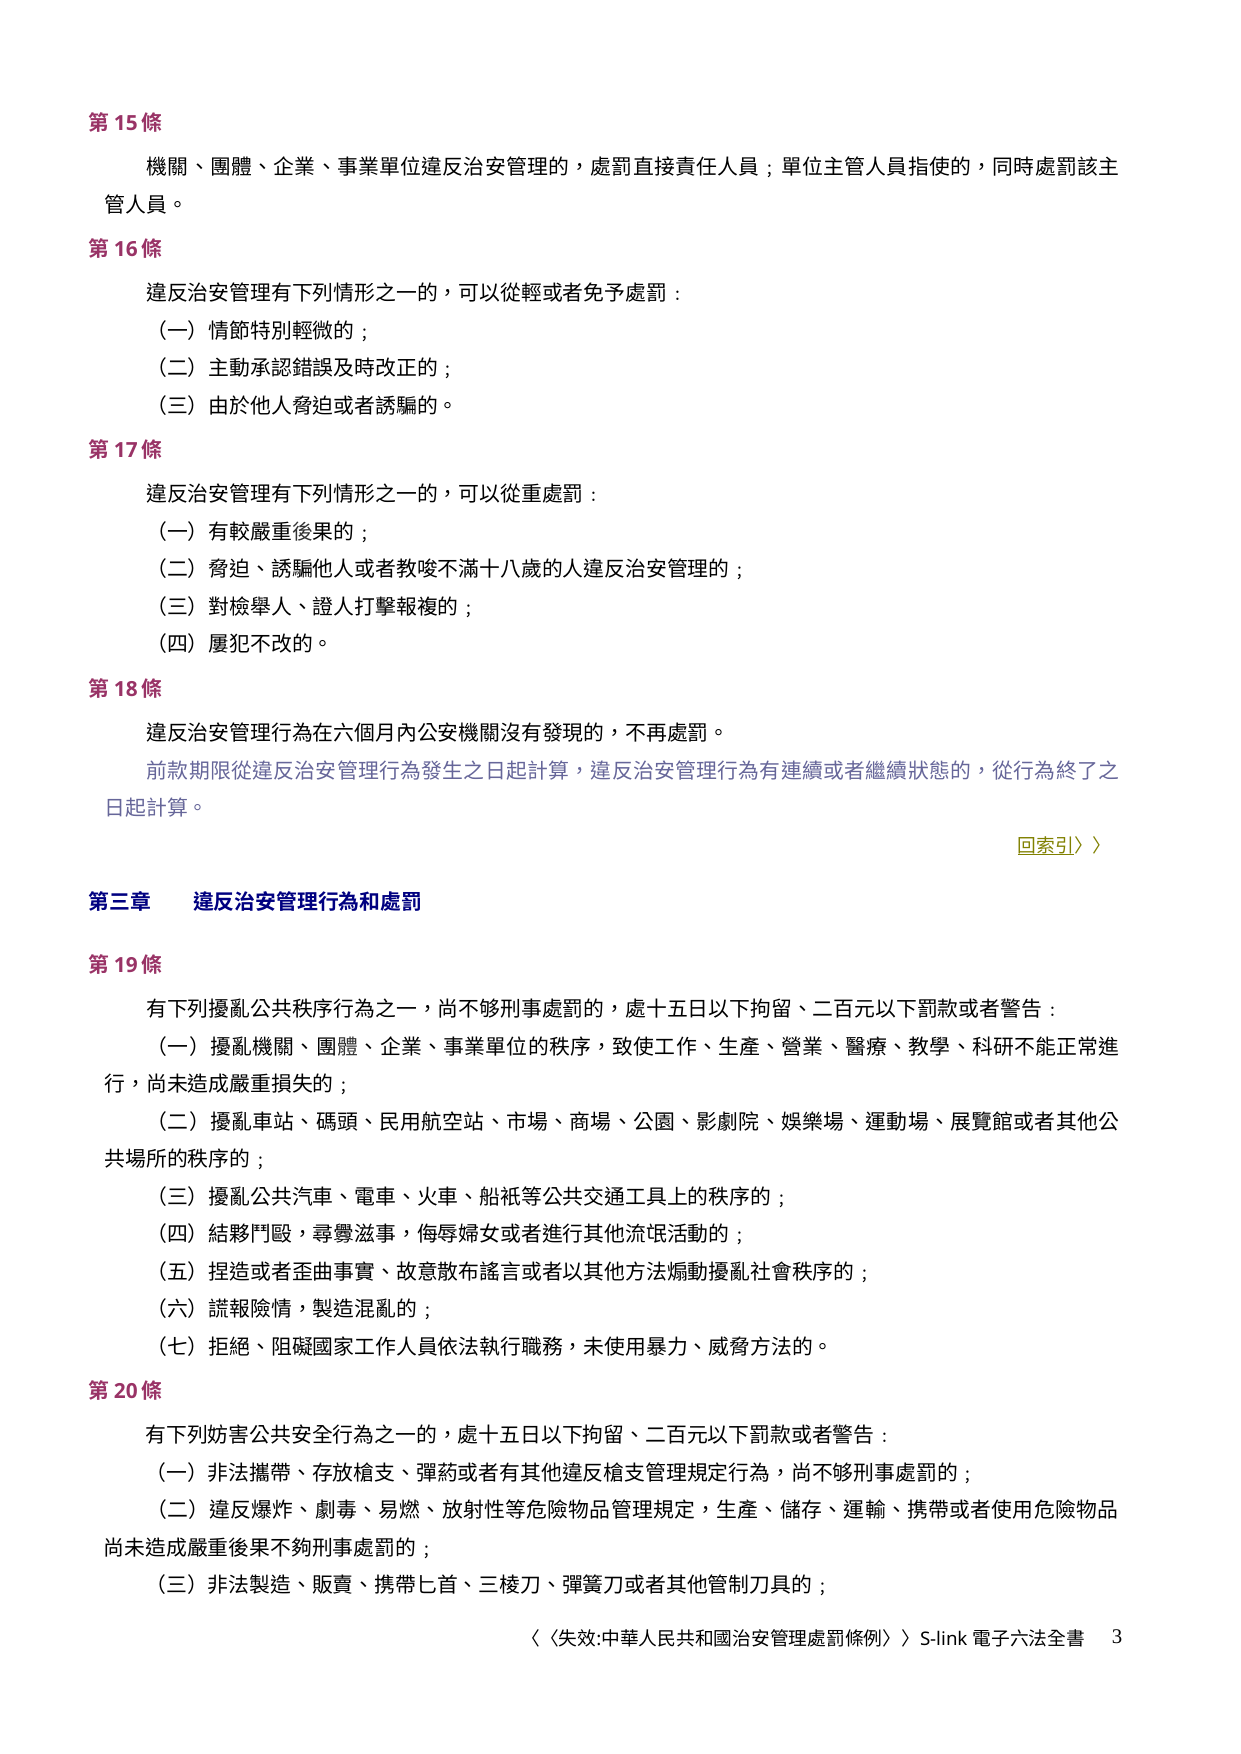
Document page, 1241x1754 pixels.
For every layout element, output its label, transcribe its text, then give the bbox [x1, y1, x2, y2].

text （四）結夥鬥毆，尋釁滋事，侮辱婦女或者進行其他流氓活動的﹔ [104, 1214, 1122, 1251]
text 違反治安管理有下列情形之一的，可以從輕或者免予處罰﹕ [104, 273, 1122, 310]
text （二）擾亂車站、碼頭、民用航空站、市場、商場、公園、影劇院、娛樂場、運動場、展覽館或者其他公共場所的秩序的﹔ [104, 1101, 1122, 1176]
text （三）由於他人脅迫或者誘騙的。 [104, 385, 1122, 423]
text （四）屢犯不改的。 [104, 624, 1122, 662]
text 違反治安管理行為在六個月內公安機關沒有發現的，不再處罰。 [104, 713, 1122, 750]
text （一）擾亂機關、團體、企業、事業單位的秩序，致使工作、生產、營業、醫療、教學、科研不能正常進行，尚未造成嚴重損失的﹔ [104, 1026, 1122, 1101]
text （三）擾亂公共汽車、電車、火車、船衹等公共交通工具上的秩序的﹔ [104, 1176, 1122, 1214]
text （一）有較嚴重後果的﹔ [104, 512, 1122, 549]
text （六）謊報險情，製造混亂的﹔ [104, 1289, 1122, 1326]
text 機關、團體、企業、事業單位違反治安管理的，處罰直接責任人員﹔單位主管人員指使的，同時處罰該主管人員。 [104, 147, 1122, 222]
text （一）情節特別輕微的﹔ [104, 310, 1122, 348]
text 前款期限從違反治安管理行為發生之日起計算，違反治安管理行為有連續或者繼續狀態的，從行為終了之日起計算。 [104, 750, 1122, 825]
text （五）捏造或者歪曲事實、故意散布謠言或者以其他方法煽動擾亂社會秩序的﹔ [104, 1251, 1122, 1289]
subtitle 第18條 [89, 672, 1122, 702]
subtitle 第17條 [89, 433, 1122, 464]
subtitle 第16條 [89, 232, 1122, 262]
subtitle 第19條 [89, 948, 1122, 978]
text （二）脅迫、誘騙他人或者教唆不滿十八歲的人違反治安管理的﹔ [104, 549, 1122, 587]
text 有下列妨害公共安全行為之一的，處十五日以下拘留、二百元以下罰款或者警告﹕ [103, 1415, 1122, 1452]
text （二）主動承認錯誤及時改正的﹔ [104, 348, 1122, 385]
subtitle 第20條 [89, 1374, 1122, 1404]
text 違反治安管理有下列情形之一的，可以從重處罰﹕ [104, 474, 1122, 512]
text 有下列擾亂公共秩序行為之一，尚不够刑事處罰的，處十五日以下拘留、二百元以下罰款或者警告﹕ [104, 989, 1122, 1026]
text （七）拒絕、阻礙國家工作人員依法執行職務，未使用暴力、威脅方法的。 [104, 1326, 1122, 1364]
text 回索引〉〉 [101, 825, 1122, 863]
subtitle 第三章 違反治安管理行為和處罰 [89, 881, 1122, 919]
text （二）違反爆炸、劇毒、易燃、放射性等危險物品管理規定，生產、儲存、運輸、携帶或者使用危險物品，尚未造成嚴重後果不夠刑事處罰的﹔ [103, 1490, 1122, 1565]
text （三）非法製造、販賣、携帶匕首、三棱刀、彈簧刀或者其他管制刀具的﹔ [103, 1565, 1122, 1602]
text （一）非法攜帶、存放槍支、彈葯或者有其他違反槍支管理規定行為，尚不够刑事處罰的﹔ [103, 1452, 1122, 1490]
subtitle 第15條 [89, 106, 1122, 136]
text （三）對檢舉人、證人打擊報複的﹔ [104, 587, 1122, 624]
